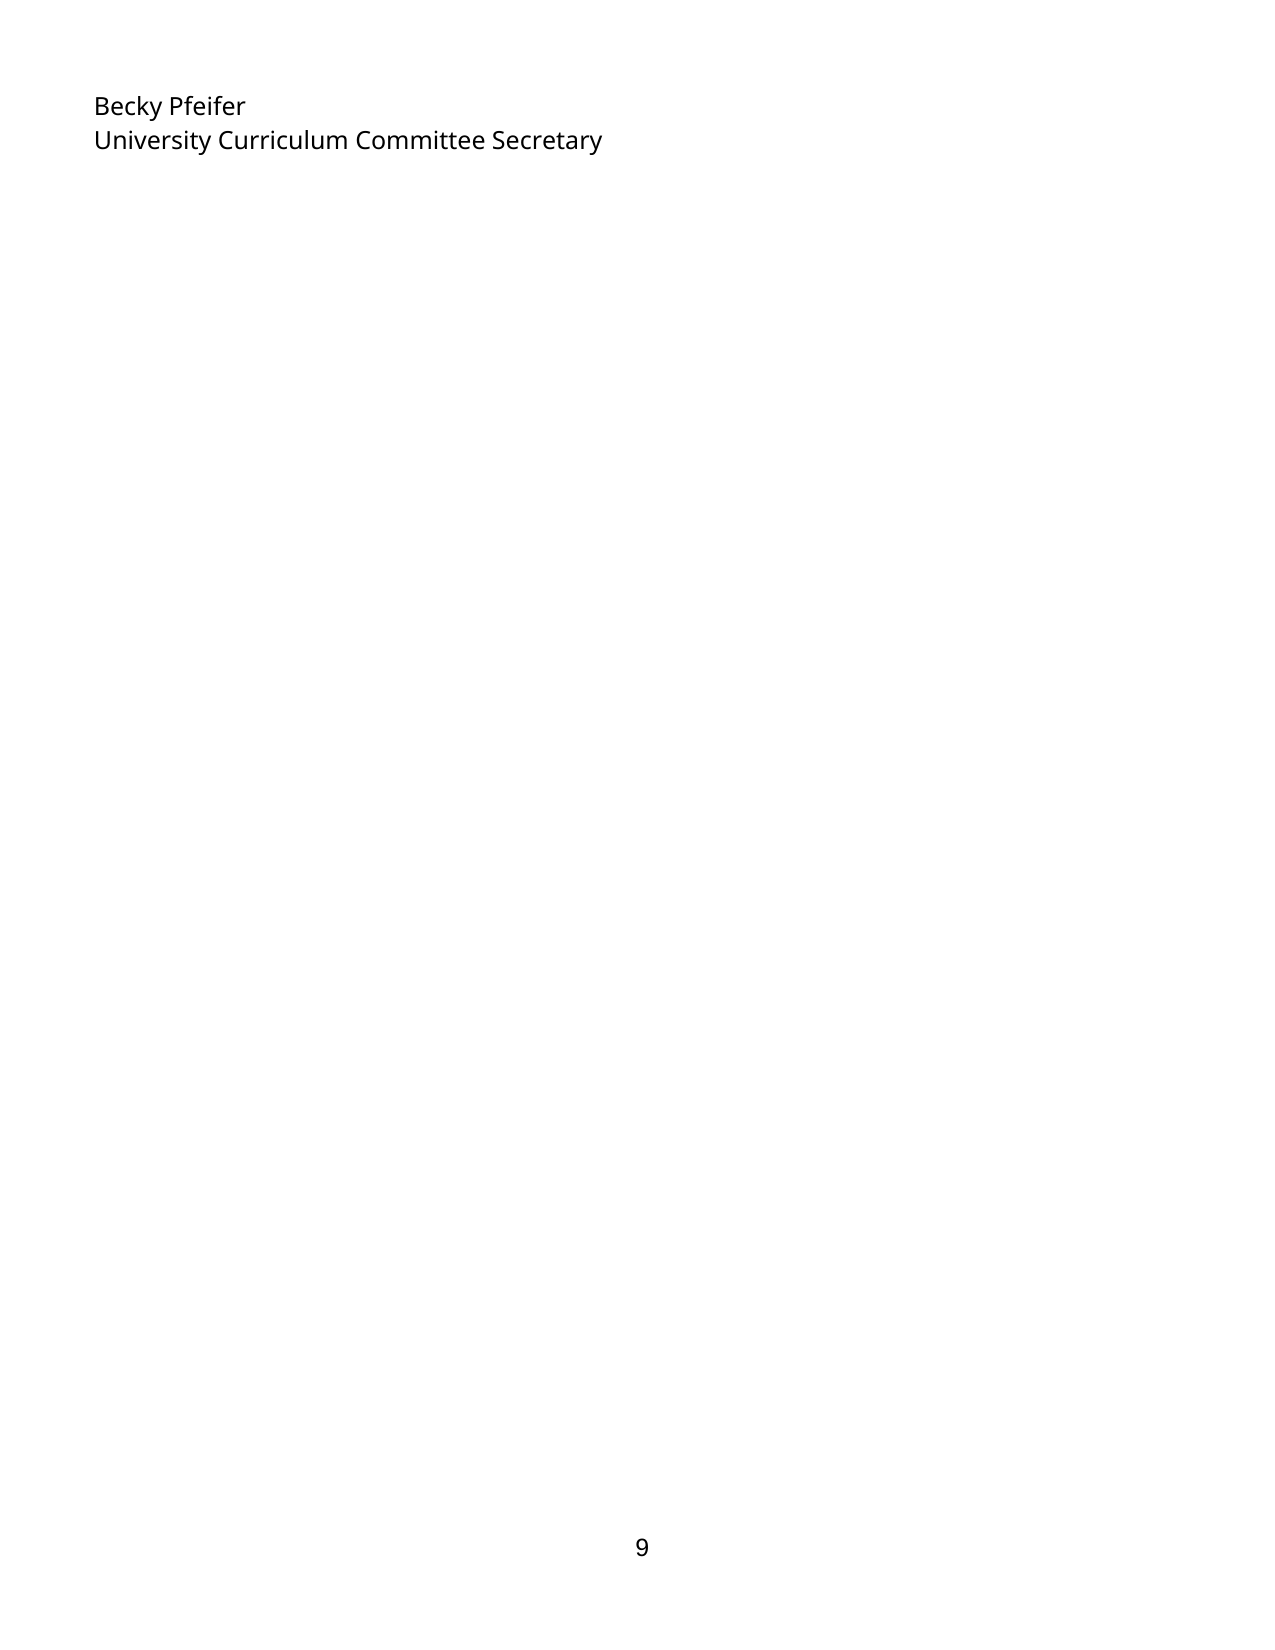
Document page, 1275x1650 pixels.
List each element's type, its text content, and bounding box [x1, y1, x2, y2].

text Becky Pfeifer [94, 89, 1191, 123]
text University Curriculum Committee Secretary [94, 123, 1191, 157]
